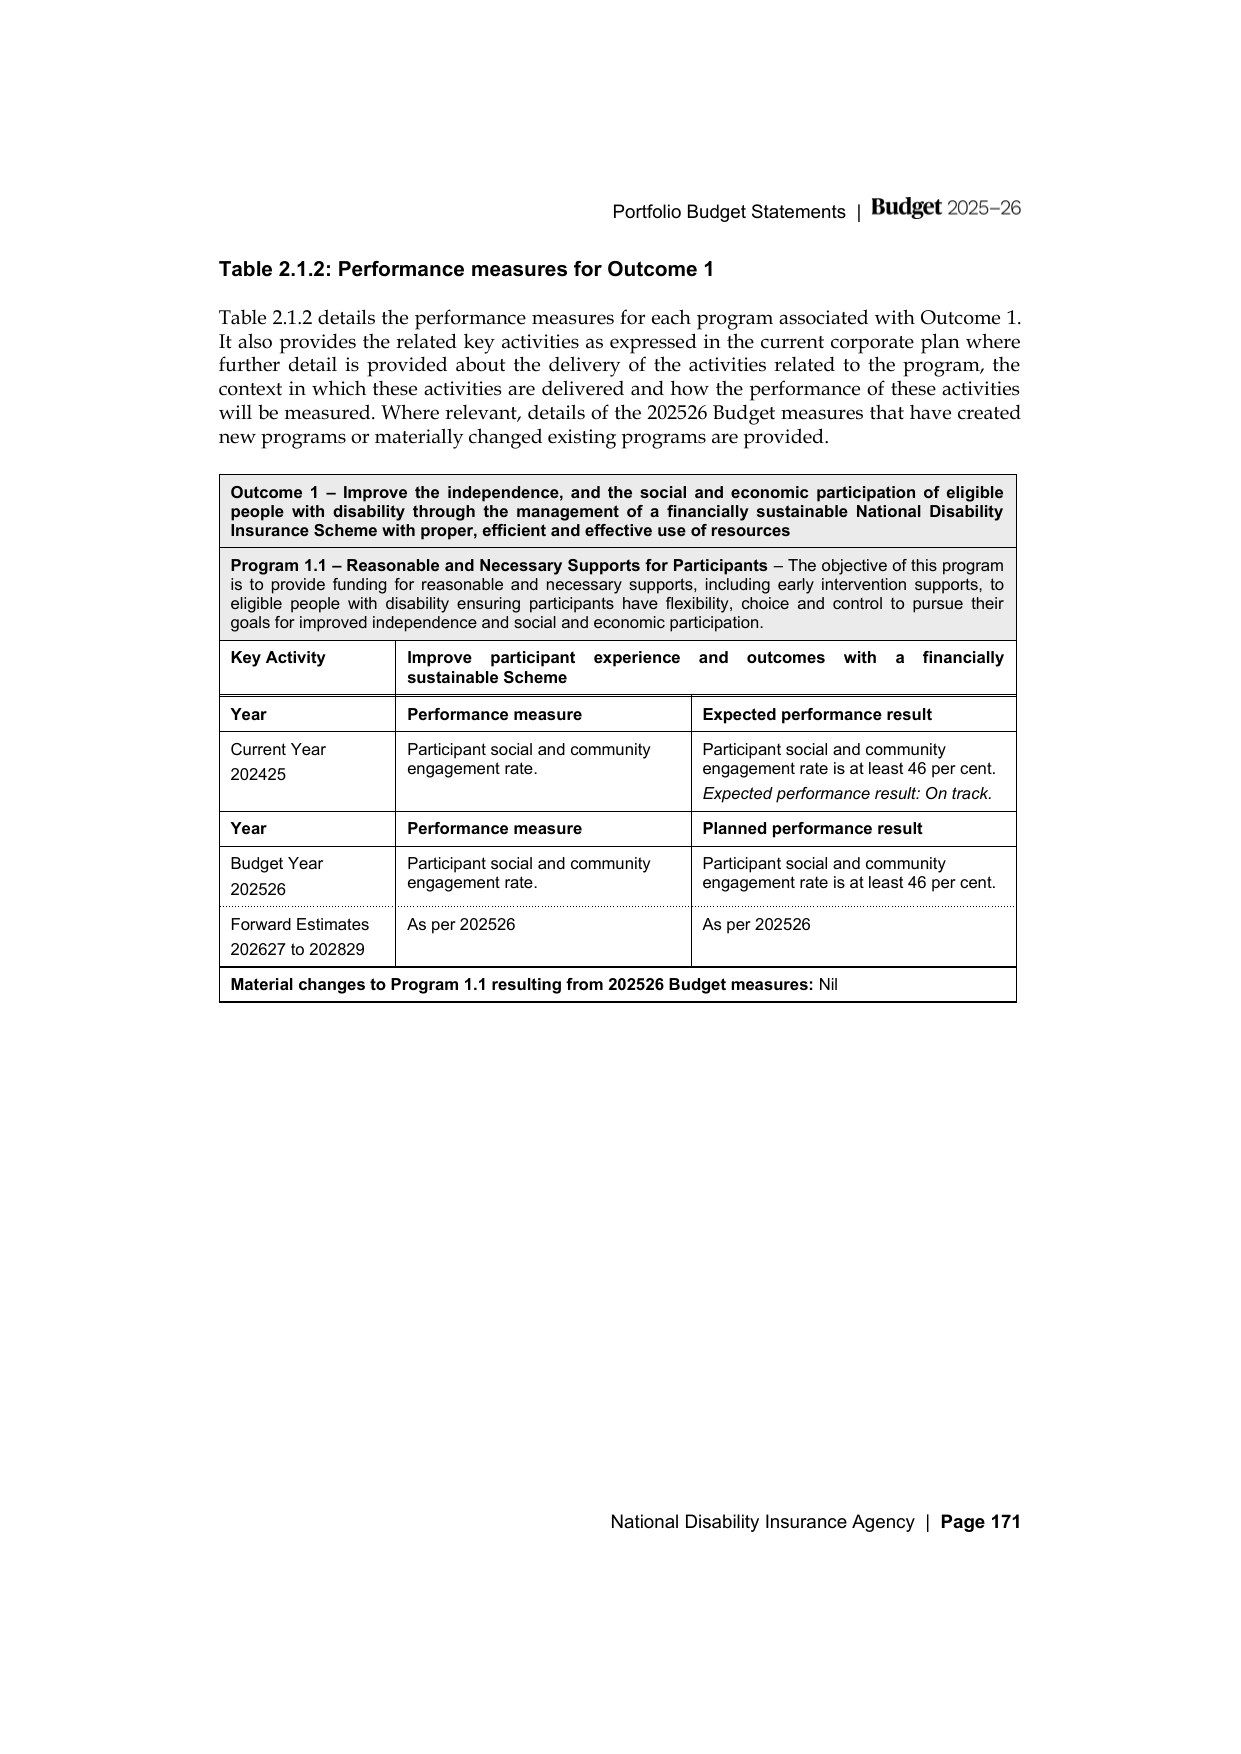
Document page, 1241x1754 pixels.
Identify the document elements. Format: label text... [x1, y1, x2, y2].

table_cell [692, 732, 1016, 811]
picture [871, 197, 1022, 219]
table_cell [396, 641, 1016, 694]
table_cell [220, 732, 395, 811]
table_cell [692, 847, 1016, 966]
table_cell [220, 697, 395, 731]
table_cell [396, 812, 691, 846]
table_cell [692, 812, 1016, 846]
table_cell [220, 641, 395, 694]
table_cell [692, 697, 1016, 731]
text Table 2.1.2 details the performance measures for each program associated with Outcome 1. It also provides the related key activities as expressed in the current corporate plan where further detail is provided about the delivery of the activities related to the program, the context in which these activities are delivered and how the performance of these activities will be measured. Where relevant, details of the 2025­26 Budget measures that have created new programs or materially changed existing programs are provided. [218, 306, 1022, 449]
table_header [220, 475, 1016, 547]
text Table 2.1.2: Performance measures for Outcome 1 [218, 257, 1022, 281]
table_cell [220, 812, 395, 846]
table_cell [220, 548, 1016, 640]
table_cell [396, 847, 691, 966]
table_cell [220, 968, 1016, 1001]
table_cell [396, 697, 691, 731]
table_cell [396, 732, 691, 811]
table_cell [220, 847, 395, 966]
